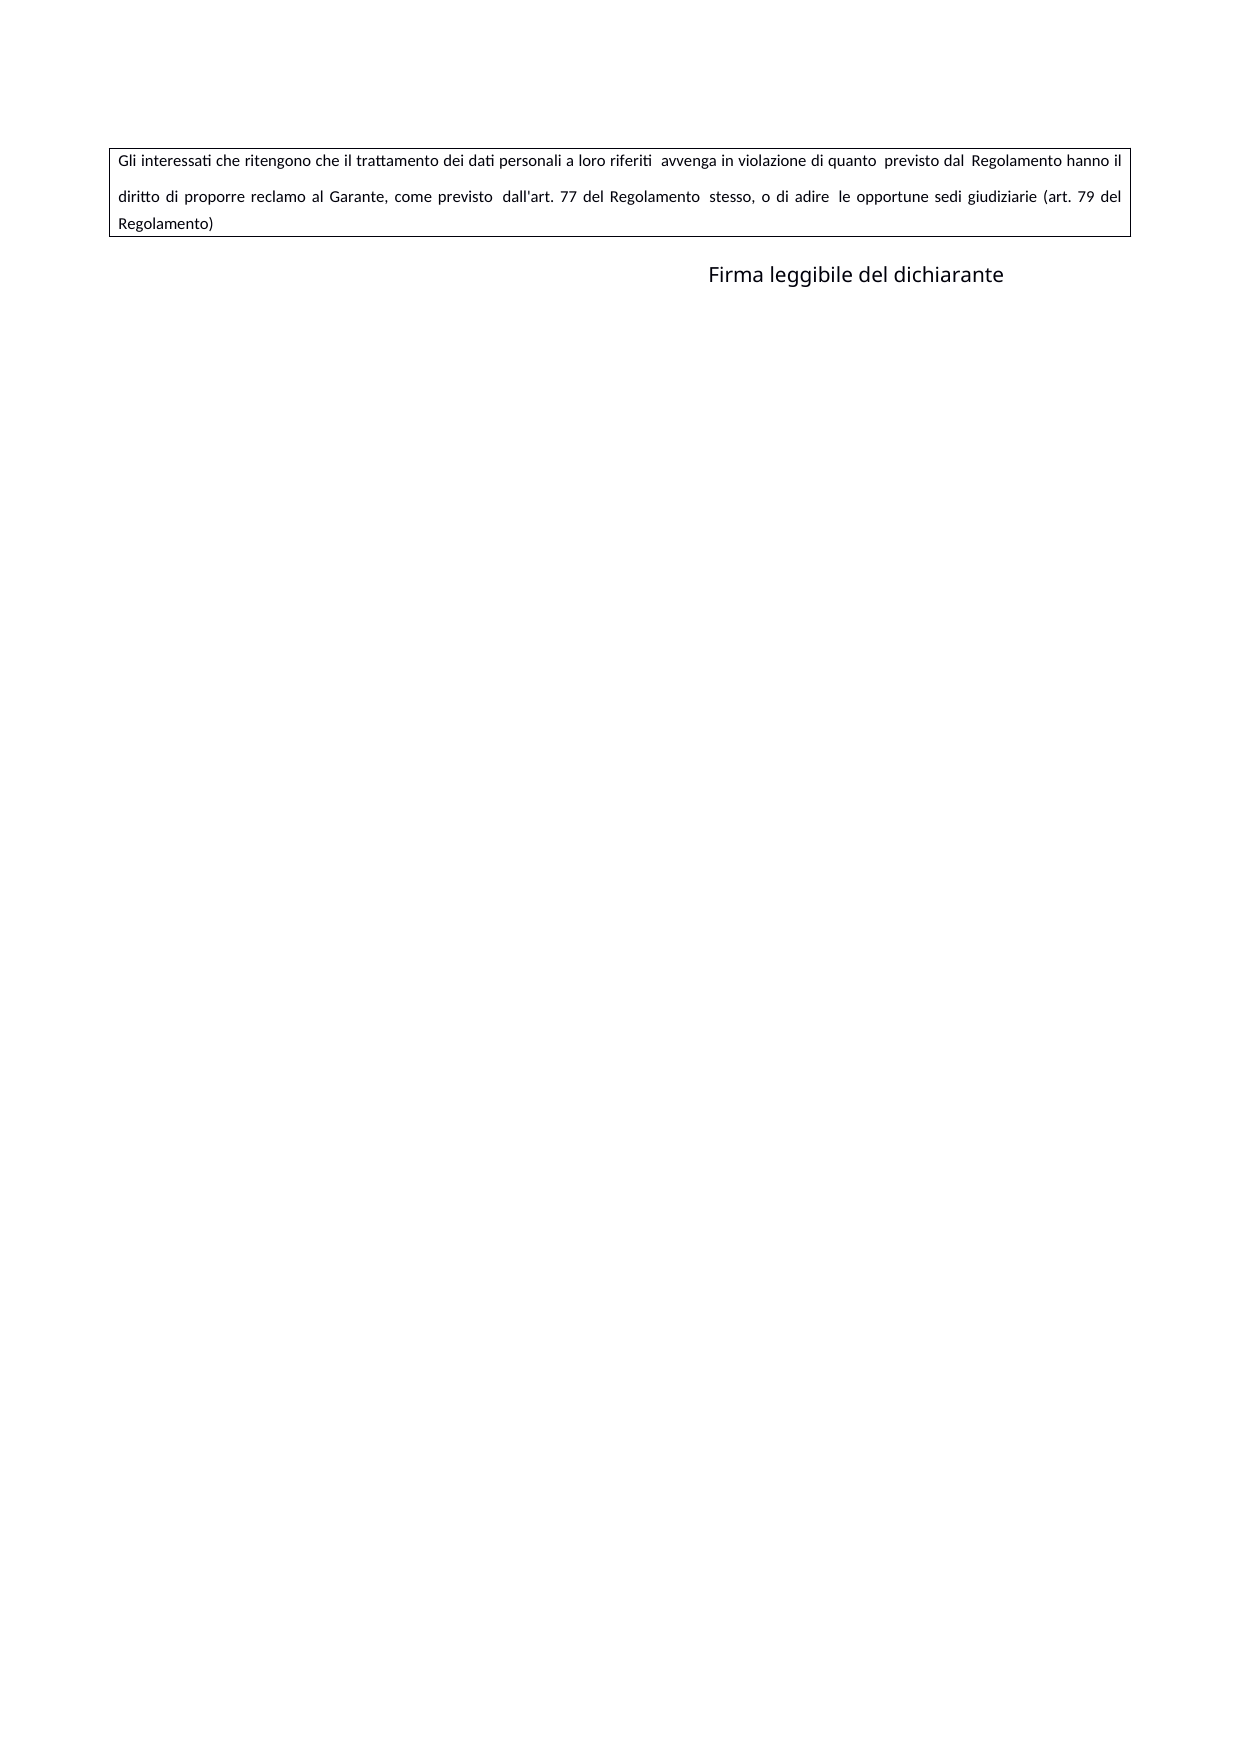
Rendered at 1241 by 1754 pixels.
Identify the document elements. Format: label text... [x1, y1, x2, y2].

text Firma leggibile del dichiarante [634, 261, 1122, 289]
text Gli interessati che ritengono che il trattamento dei dati personali a loro riferiti avvenga in violazione di quanto previsto dal Regolamento hanno il diritto di proporre reclamo al Garante, come previsto dall'art. 77 del Regolamento stesso, o di adire le opportune sedi giudiziarie (art. 79 del Regolamento) [110, 149, 1130, 236]
